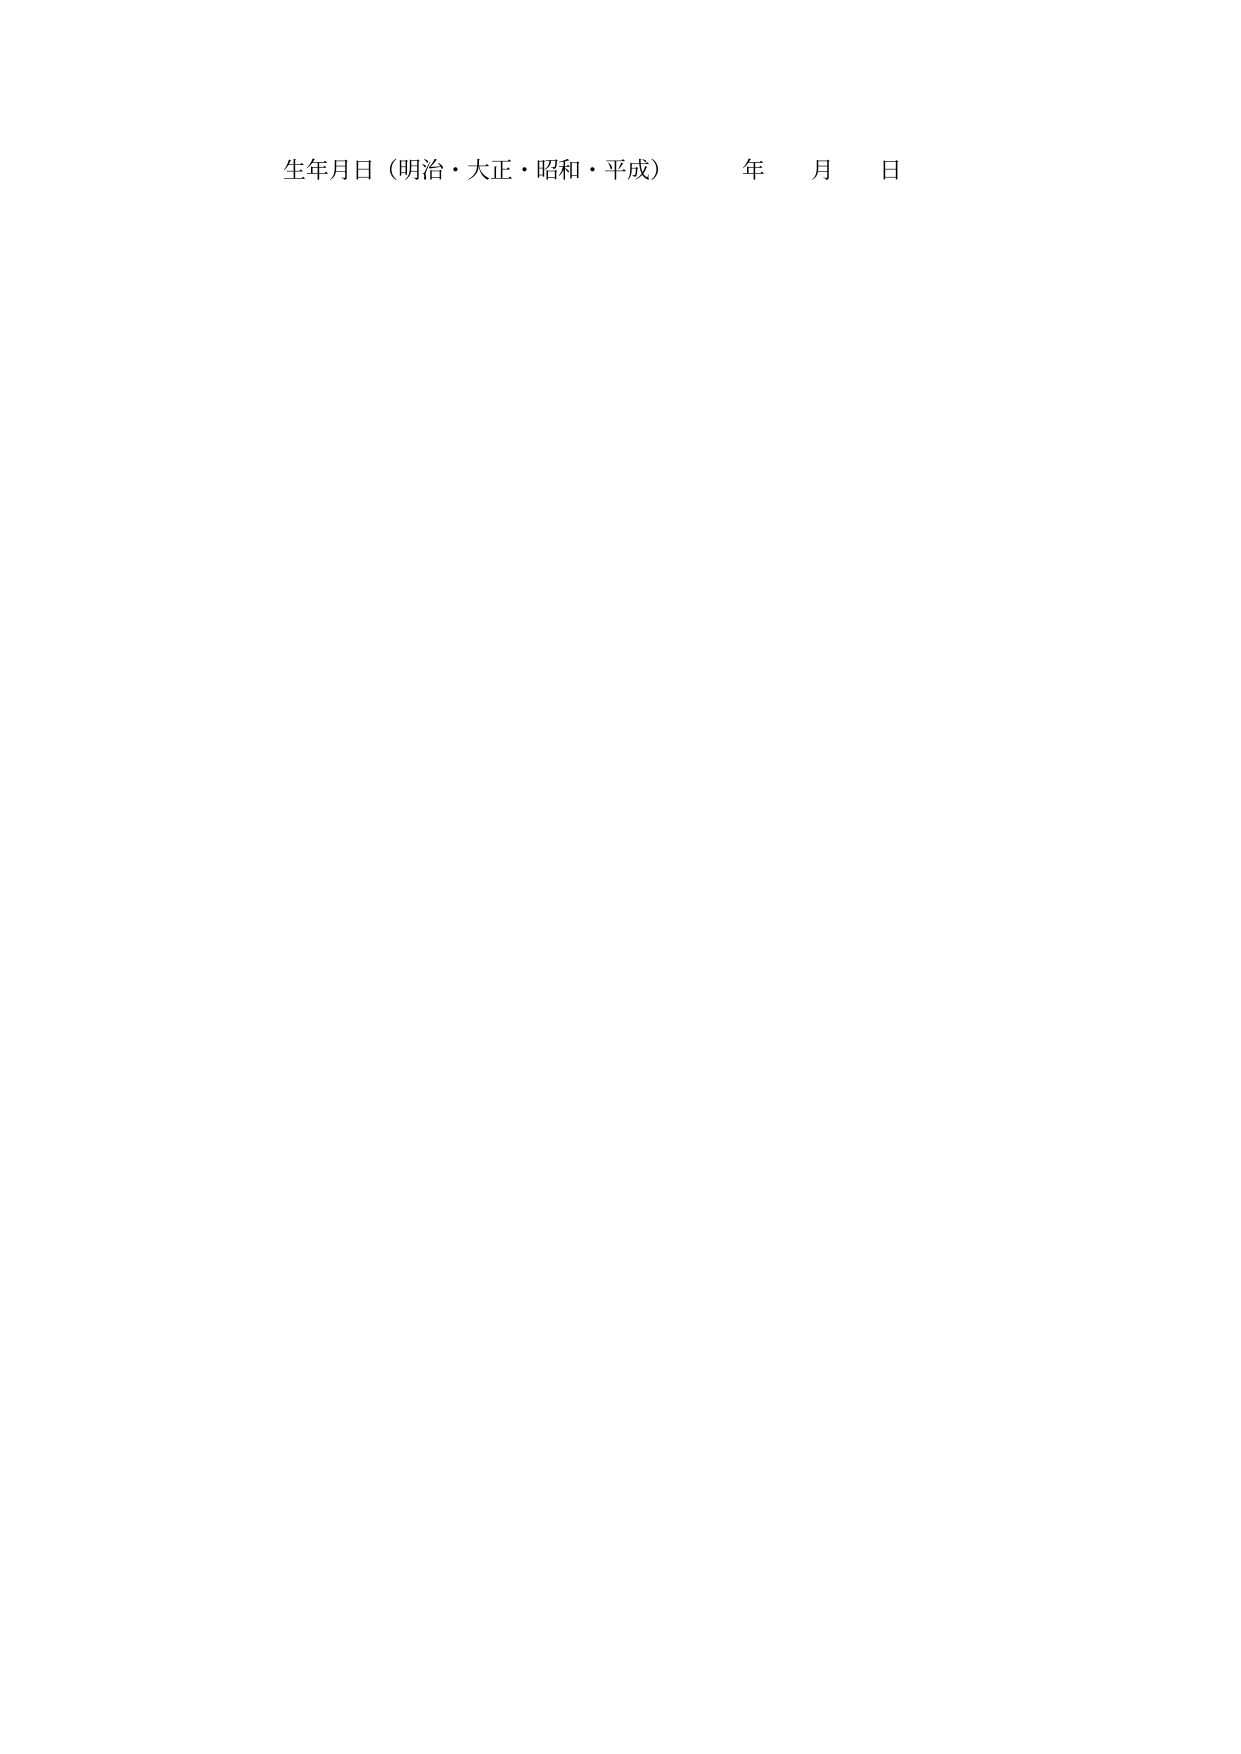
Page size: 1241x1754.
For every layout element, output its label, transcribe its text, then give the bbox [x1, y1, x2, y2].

text 生年月日（明治・大正・昭和・平成） 年 月 日 [177, 148, 1063, 189]
